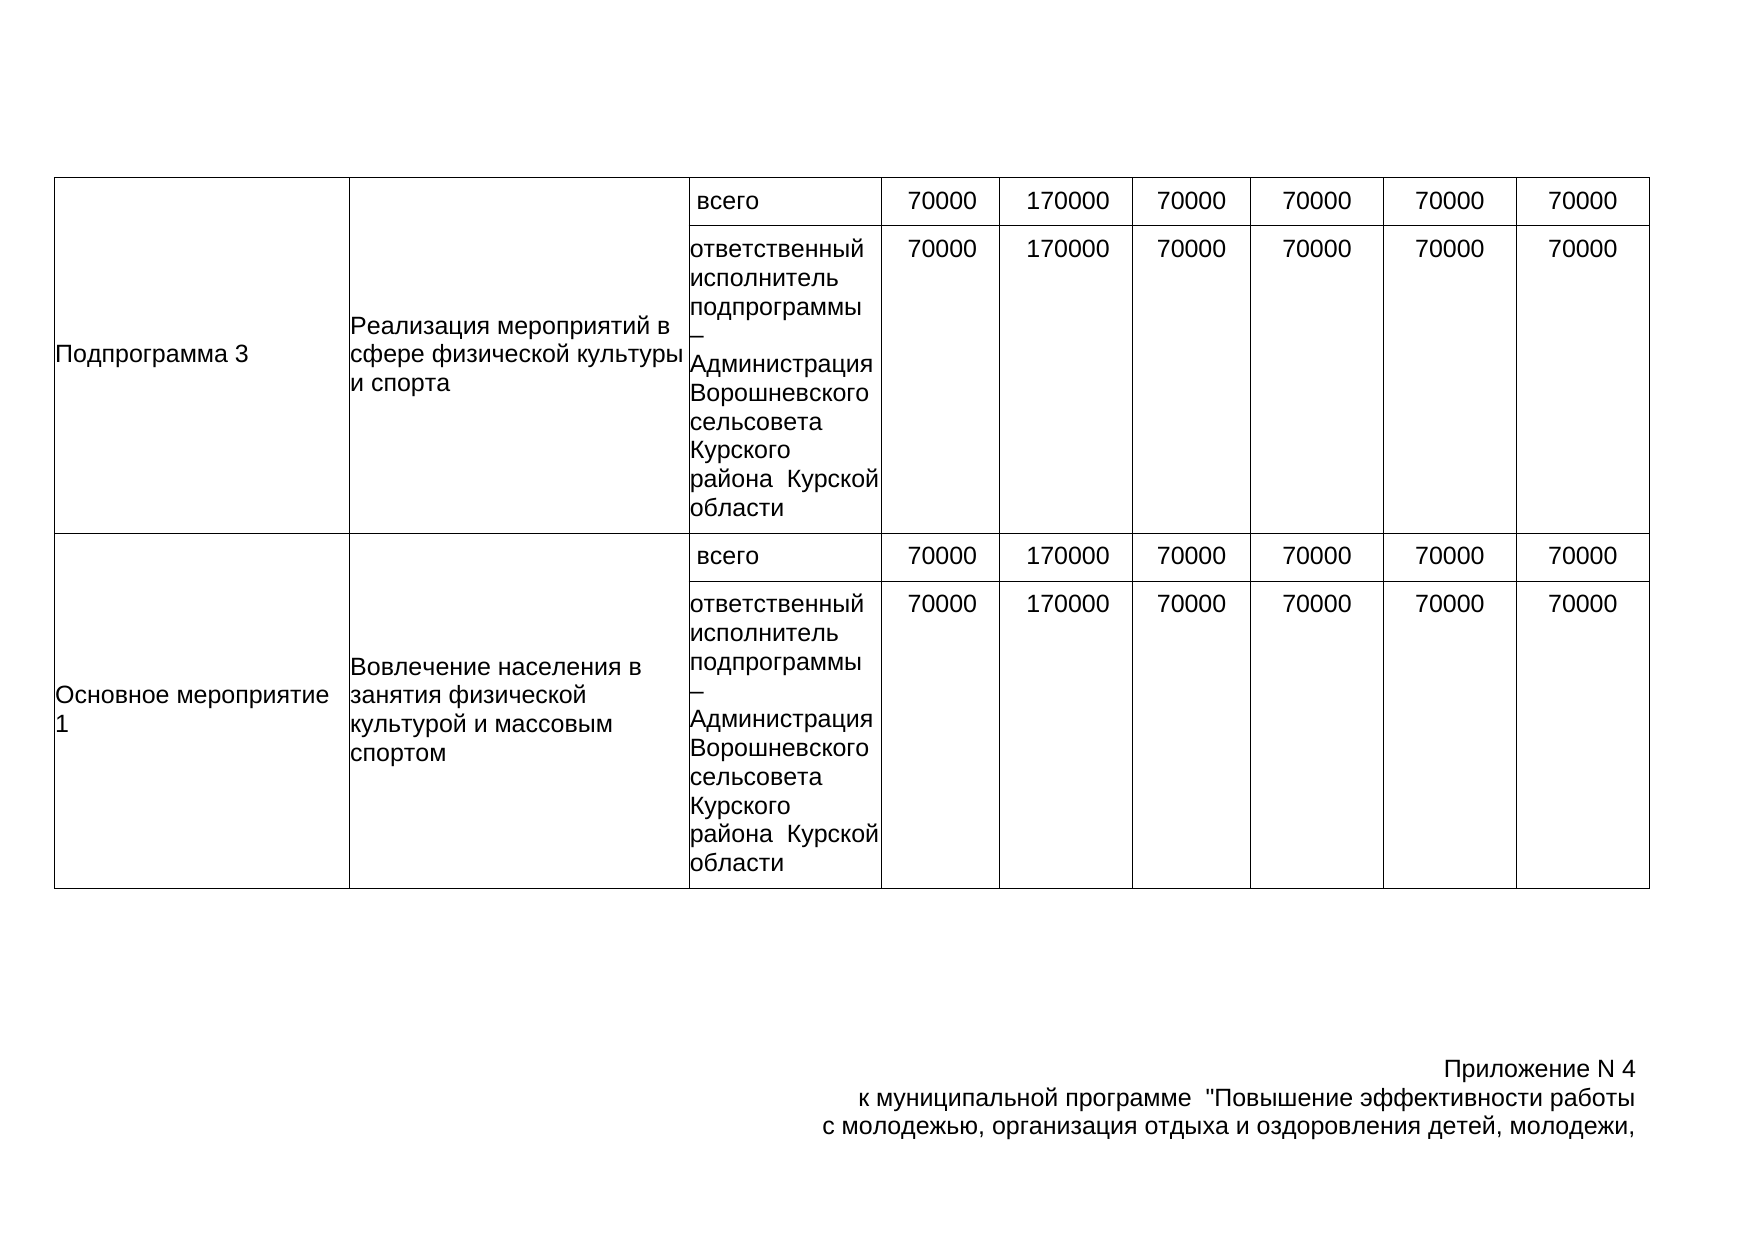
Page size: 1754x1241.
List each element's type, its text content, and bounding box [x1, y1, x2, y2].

table_cell 170000 [1000, 582, 1132, 888]
table_cell 70000 [1517, 226, 1649, 532]
table_cell 70000 [1133, 534, 1250, 581]
text Приложение N 4 [118, 1054, 1636, 1083]
table_cell 70000 [1384, 226, 1516, 532]
table_cell 70000 [882, 178, 999, 225]
table_cell 70000 [1251, 178, 1383, 225]
table_cell 170000 [1000, 178, 1132, 225]
table_cell 170000 [1000, 534, 1132, 581]
table_cell 70000 [1384, 534, 1516, 581]
table_cell 70000 [1251, 226, 1383, 532]
table_cell 70000 [1133, 178, 1250, 225]
table_cell Подпрограмма 3 [55, 178, 349, 532]
table_cell всего [690, 534, 881, 581]
table_cell 170000 [1000, 226, 1132, 532]
table_cell 70000 [1517, 534, 1649, 581]
table_cell ответственный исполнитель подпрограммы –Администрация Ворошневского сельсовета Курского района Курской области [690, 582, 881, 888]
table_cell 70000 [1133, 226, 1250, 532]
table_cell Вовлечение населения в занятия физической культурой и массовым спортом [350, 534, 689, 888]
table_cell 70000 [1133, 582, 1250, 888]
table_cell 70000 [1517, 582, 1649, 888]
table_cell 70000 [882, 534, 999, 581]
table_cell 70000 [1251, 534, 1383, 581]
table_cell Реализация мероприятий в сфере физической культуры и спорта [350, 178, 689, 532]
table_cell 70000 [1384, 178, 1516, 225]
table_cell всего [690, 178, 881, 225]
text к муниципальной программе "Повышение эффективности работы [118, 1083, 1636, 1111]
table_cell Основное мероприятие 1 [55, 534, 349, 888]
table_cell 70000 [1384, 582, 1516, 888]
table_cell 70000 [1517, 178, 1649, 225]
text с молодежью, организация отдыха и оздоровления детей, молодежи, [118, 1111, 1636, 1140]
table_cell 70000 [1251, 582, 1383, 888]
table_cell ответственный исполнитель подпрограммы –Администрация Ворошневского сельсовета Курского района Курской области [690, 226, 881, 532]
table_cell 70000 [882, 582, 999, 888]
table_cell 70000 [882, 226, 999, 532]
